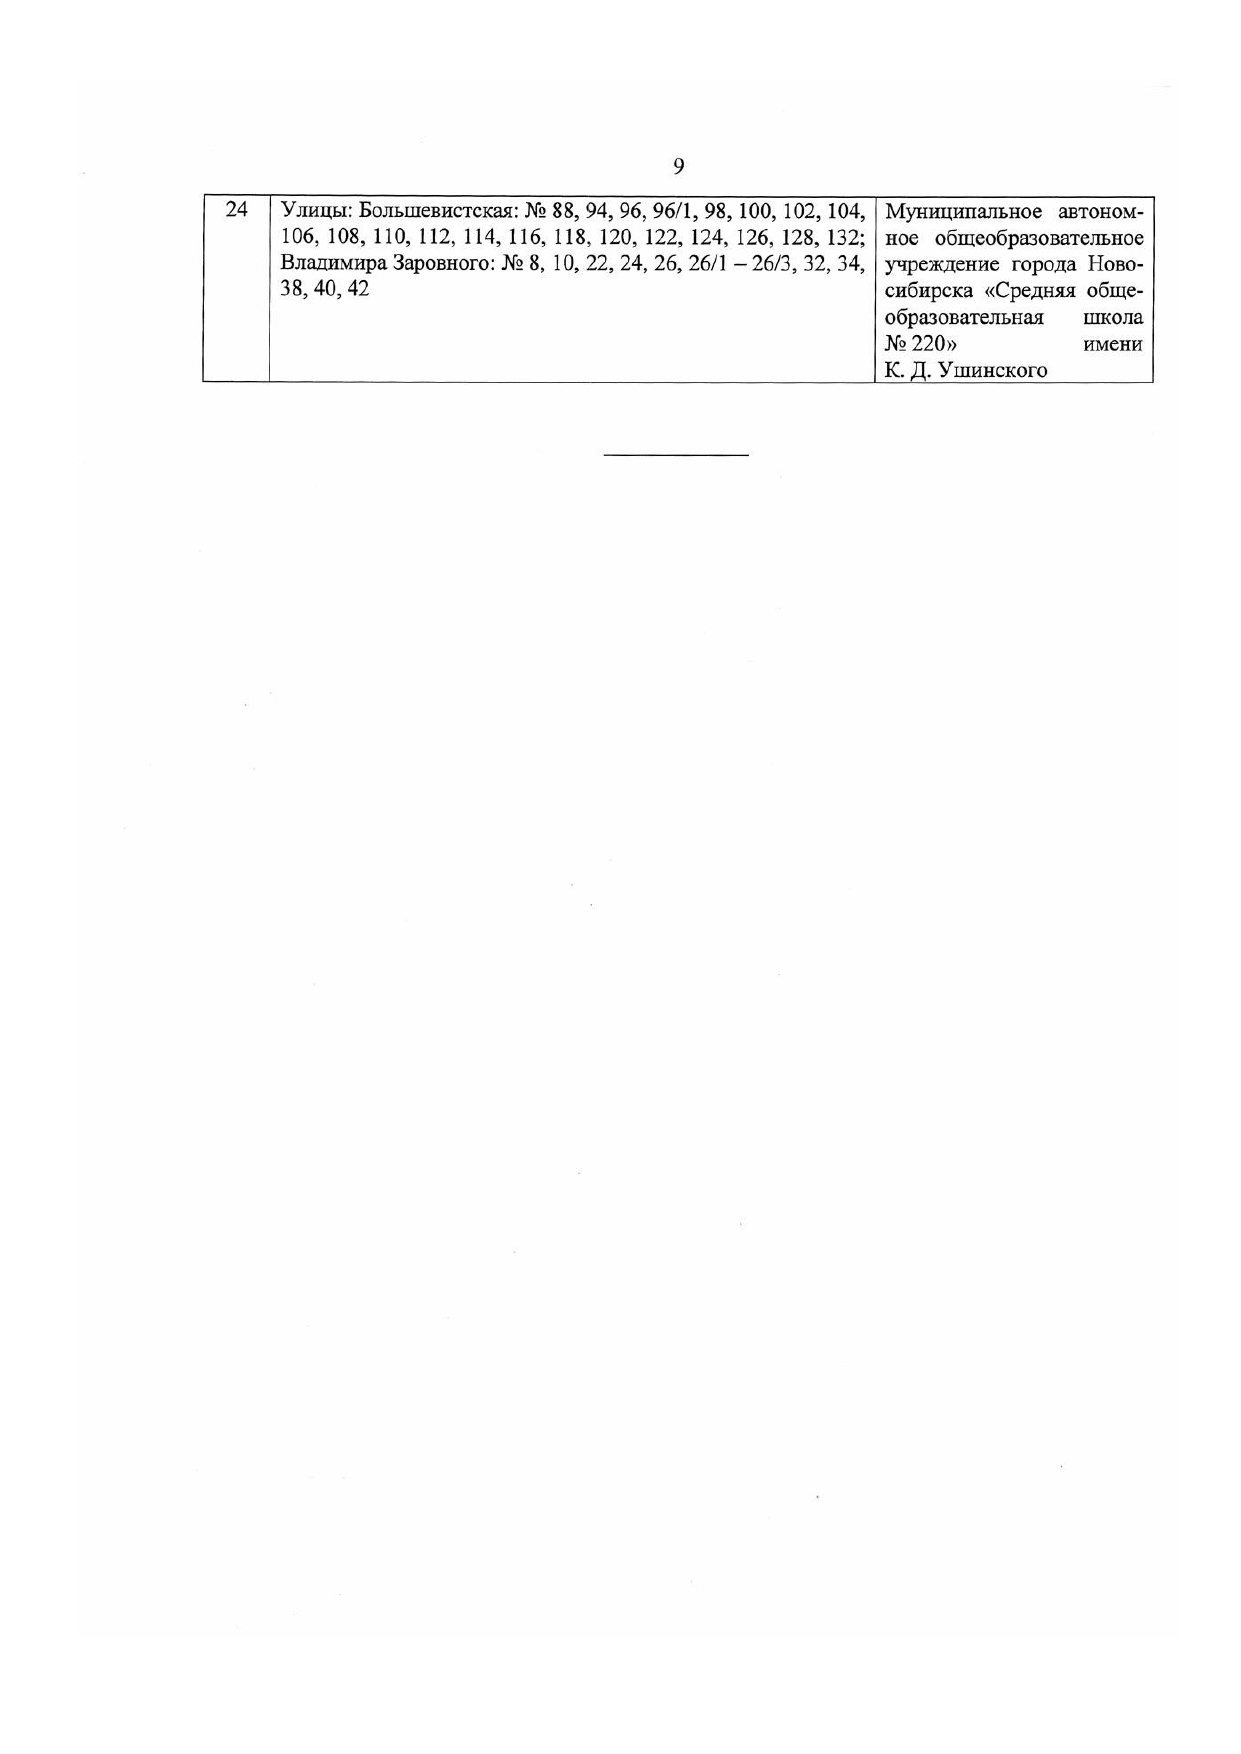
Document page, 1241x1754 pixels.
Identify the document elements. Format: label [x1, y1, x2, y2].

picture [78, 79, 1180, 1638]
